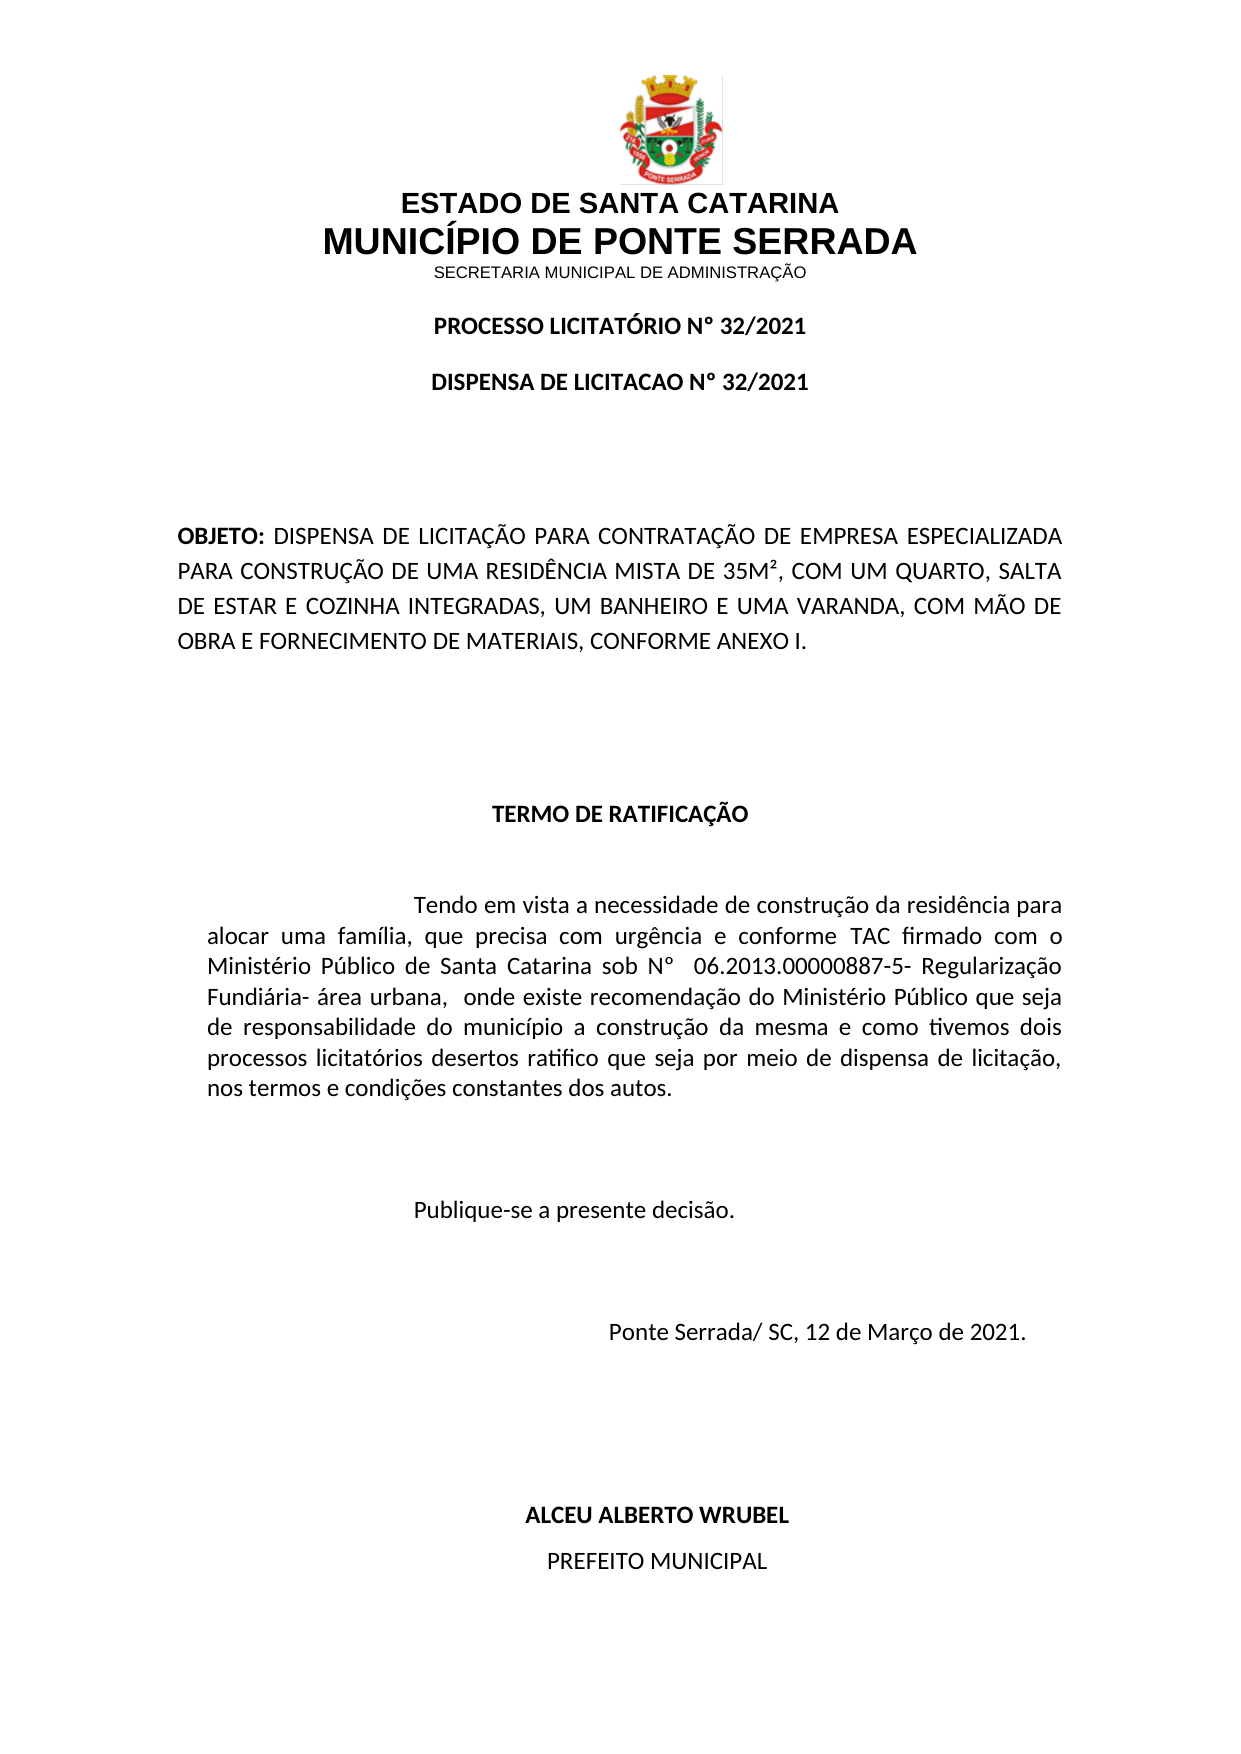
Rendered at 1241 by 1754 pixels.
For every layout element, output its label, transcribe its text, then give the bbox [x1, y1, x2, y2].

text OBJETO: DISPENSA DE LICITAÇÃO PARA CONTRATAÇÃO DE EMPRESA ESPECIALIZADA PARA CONSTRUÇÃO DE UMA RESIDÊNCIA MISTA DE 35M², COM UM QUARTO, SALTA DE ESTAR E COZINHA INTEGRADAS, UM BANHEIRO E UMA VARANDA, COM MÃO DE OBRA E FORNECIMENTO DE MATERIAIS, CONFORME ANEXO I. [177, 520, 1063, 656]
text TERMO DE RATIFICAÇÃO [177, 798, 1063, 828]
text PREFEITO MUNICIPAL [177, 1545, 1063, 1576]
text PROCESSO LICITATÓRIO Nº 32/2021 [177, 310, 1063, 340]
text Publique-se a presente decisão. [177, 1194, 1063, 1225]
picture [620, 75, 724, 186]
text ALCEU ALBERTO WRUBEL [177, 1500, 1063, 1530]
text Tendo em vista a necessidade de construção da residência para alocar uma família, que precisa com urgência e conforme TAC firmado com o Ministério Público de Santa Catarina sob Nº 06.2013.00000887-5- Regularização Fundiária- área urbana, onde existe recomendação do Ministério Público que seja de responsabilidade do município a construção da mesma e como tivemos dois processos licitatórios desertos ratifico que seja por meio de dispensa de licitação, nos termos e condições constantes dos autos. [207, 889, 1063, 1103]
text Ponte Serrada/ SC, 12 de Março de 2021. [177, 1317, 1063, 1347]
text DISPENSA DE LICITACAO Nº 32/2021 [177, 366, 1063, 396]
